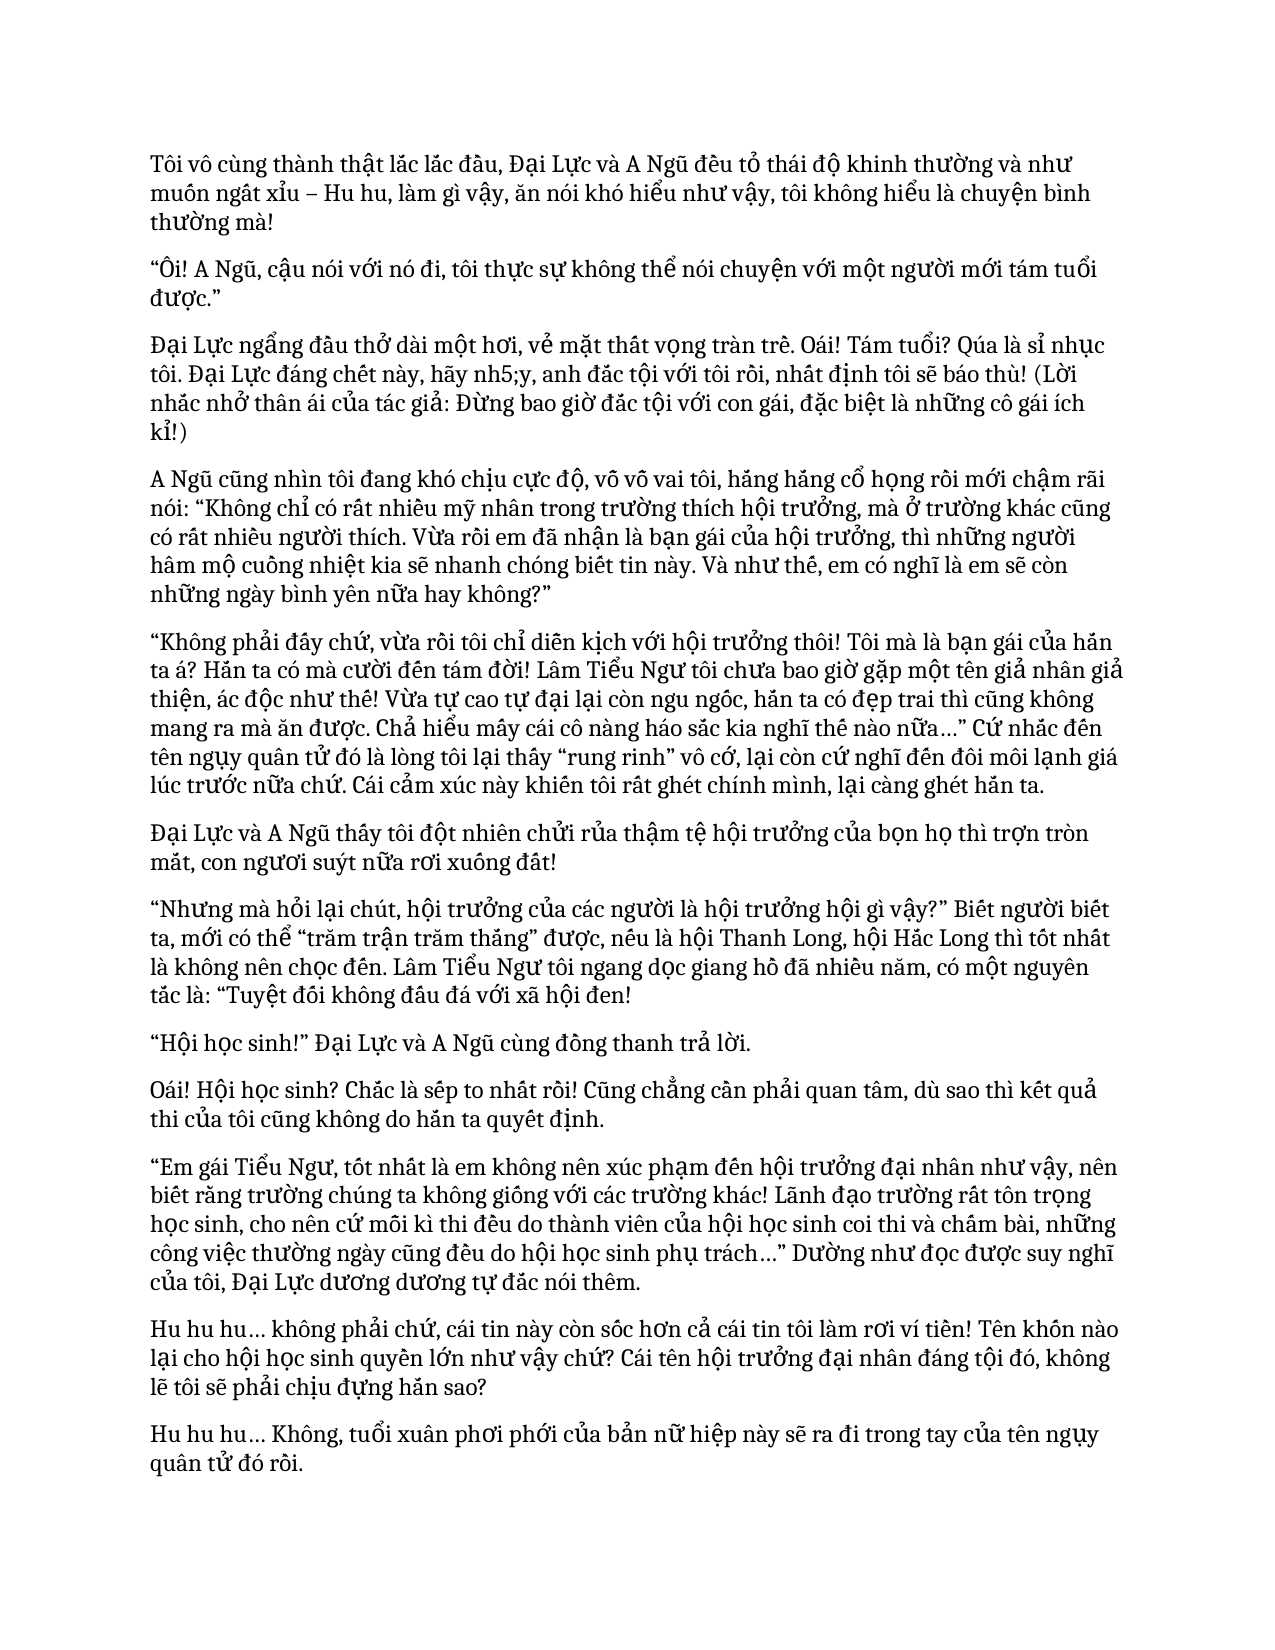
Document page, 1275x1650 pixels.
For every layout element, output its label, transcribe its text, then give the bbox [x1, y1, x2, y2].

text Hu hu hu… không phải chứ, cái tin này còn sốc hơn cả cái tin tôi làm rơi ví tiền! Tên khốn nào lại cho hội học sinh quyền lớn như vậy chứ? Cái tên hội trưởng đại nhân đáng tội đó, không lẽ tôi sẽ phải chịu đựng hắn sao? [150, 1315, 1125, 1401]
text “Hội học sinh!” Đại Lực và A Ngũ cùng đồng thanh trả lời. [150, 1029, 1125, 1057]
text Đại Lực ngẩng đầu thở dài một hơi, vẻ mặt thất vọng tràn trề. Oái! Tám tuổi? Qúa là sỉ nhục tôi. Đại Lực đáng chết này, hãy nh5;y, anh đắc tội với tôi rồi, nhất định tôi sẽ báo thù! (Lời nhắc nhở thân ái của tác giả: Đừng bao giờ đắc tội với con gái, đặc biệt là những cô gái ích kỉ!) [150, 331, 1125, 446]
text “Em gái Tiểu Ngư, tốt nhất là em không nên xúc phạm đến hội trưởng đại nhân như vậy, nên biết rằng trường chúng ta không giống với các trường khác! Lãnh đạo trường rất tôn trọng học sinh, cho nên cứ mỗi kì thi đều do thành viên của hội học sinh coi thi và chấm bài, những công việc thường ngày cũng đều do hội học sinh phụ trách…” Dường như đọc được suy nghĩ của tôi, Đại Lực dương dương tự đắc nói thêm. [150, 1152, 1125, 1296]
text Oái! Hội học sinh? Chắc là sếp to nhất rồi! Cũng chẳng cần phải quan tâm, dù sao thì kết quả thi của tôi cũng không do hắn ta quyết định. [150, 1076, 1125, 1134]
text Tôi vô cùng thành thật lắc lắc đầu, Đại Lực và A Ngũ đều tỏ thái độ khinh thường và như muốn ngất xỉu – Hu hu, làm gì vậy, ăn nói khó hiểu như vậy, tôi không hiểu là chuyện bình thường mà! [150, 150, 1125, 236]
text Đại Lực và A Ngũ thấy tôi đột nhiên chửi rủa thậm tệ hội trưởng của bọn họ thì trợn tròn mắt, con ngươi suýt nữa rơi xuống đất! [150, 819, 1125, 876]
text “Ôi! A Ngũ, cậu nói với nó đi, tôi thực sự không thể nói chuyện với một người mới tám tuổi được.” [150, 255, 1125, 312]
text A Ngũ cũng nhìn tôi đang khó chịu cực độ, vỗ vỗ vai tôi, hắng hắng cổ họng rồi mới chậm rãi nói: “Không chỉ có rất nhiều mỹ nhân trong trường thích hội trưởng, mà ở trường khác cũng có rất nhiều người thích. Vừa rồi em đã nhận là bạn gái của hội trưởng, thì những người hâm mộ cuồng nhiệt kia sẽ nhanh chóng biết tin này. Và như thế, em có nghĩ là em sẽ còn những ngày bình yên nữa hay không?” [150, 465, 1125, 609]
text “Nhưng mà hỏi lại chút, hội trưởng của các người là hội trưởng hội gì vậy?” Biết người biết ta, mới có thể “trăm trận trăm thắng” được, nếu là hội Thanh Long, hội Hắc Long thì tốt nhất là không nên chọc đến. Lâm Tiểu Ngư tôi ngang dọc gi­ang hồ đã nhiều năm, có một nguyên tắc là: “Tuyệt đối không đấu đá với xã hội đen! [150, 895, 1125, 1010]
text Hu hu hu… Không, tuổi xuân phơi phới của bản nữ hiệp này sẽ ra đi trong tay của tên ngụy quân tử đó rồi. [150, 1420, 1125, 1477]
text “Không phải đấy chứ, vừa rồi tôi chỉ diễn kịch với hội trưởng thôi! Tôi mà là bạn gái của hắn ta á? Hắn ta có mà cười đến tám đời! Lâm Tiểu Ngư tôi chưa bao giờ gặp một tên giả nhân giả thiện, ác độc như thế! Vừa tự cao tự đại lại còn ngu ngốc, hắn ta có đẹp trai thì cũng không mang ra mà ăn được. Chả hiểu mấy cái cô nàng háo sắc kia nghĩ thế nào nữa…” Cứ nhắc đến tên ngụy quân tử đó là lòng tôi lại thấy “rung rinh” vô cớ, lại còn cứ nghĩ đến đôi môi lạnh giá lúc trước nữa chứ. Cái cảm xúc này khiến tôi rất ghét chính mình, lại càng ghét hắn ta. [150, 627, 1125, 800]
